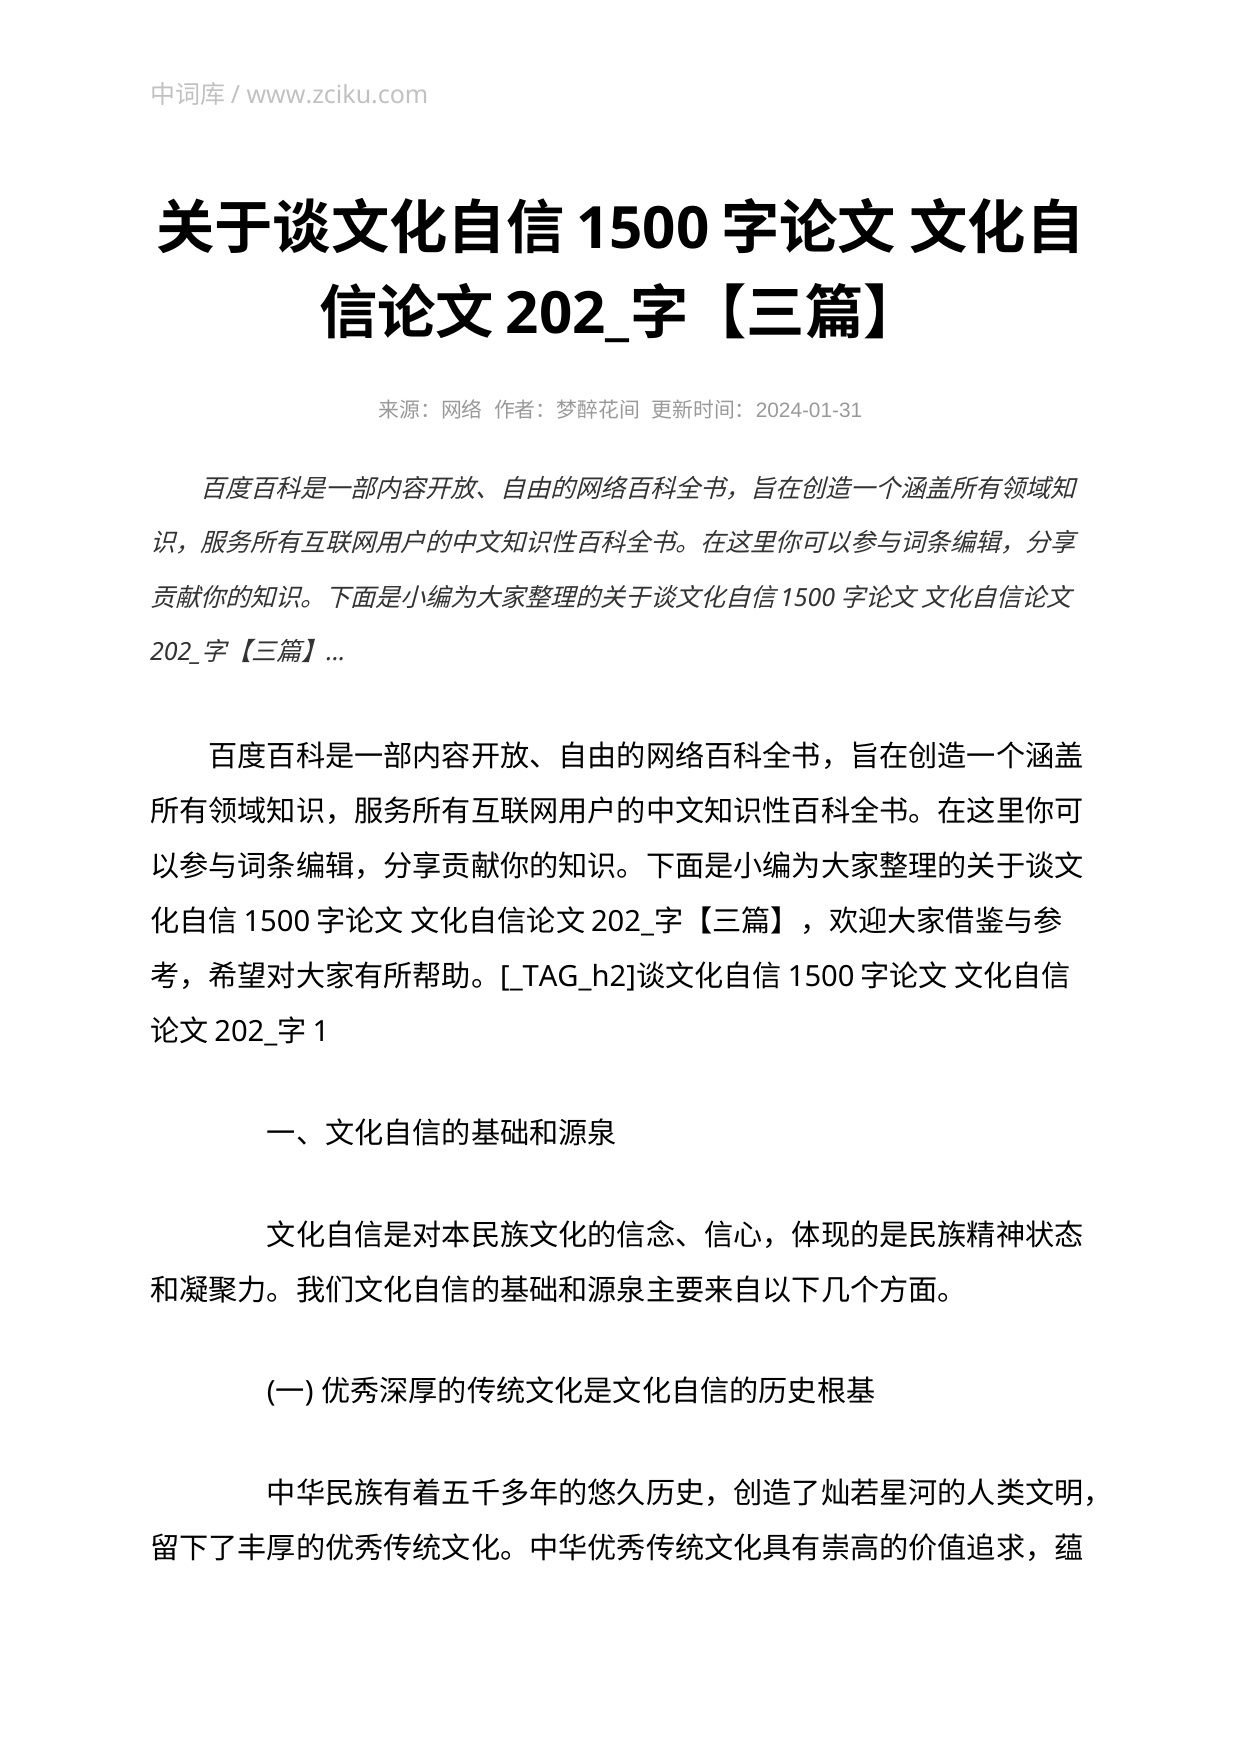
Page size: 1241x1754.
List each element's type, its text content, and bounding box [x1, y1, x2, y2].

text 一、文化自信的基础和源泉 [150, 1109, 1090, 1152]
text 百度百科是一部内容开放、自由的网络百科全书，旨在创造一个涵盖所有领域知识，服务所有互联网用户的中文知识性百科全书。在这里你可以参与词条编辑，分享贡献你的知识。下面是小编为大家整理的关于谈文化自信1500字论文 文化自信论文202_字【三篇】，欢迎大家借鉴与参考，希望对大家有所帮助。[_TAG_h2]谈文化自信1500字论文 文化自信论文202_字1 [150, 733, 1090, 1050]
text 百度百科是一部内容开放、自由的网络百科全书，旨在创造一个涵盖所有领域知识，服务所有互联网用户的中文知识性百科全书。在这里你可以参与词条编辑，分享贡献你的知识。下面是小编为大家整理的关于谈文化自信1500字论文 文化自信论文202_字【三篇】... [150, 468, 1090, 668]
text 文化自信是对本民族文化的信念、信心，体现的是民族精神状态和凝聚力。我们文化自信的基础和源泉主要来自以下几个方面。 [150, 1211, 1090, 1308]
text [150, 1470, 1090, 1567]
text (一) 优秀深厚的传统文化是文化自信的历史根基 [150, 1368, 1090, 1410]
subtitle 关于谈文化自信1500字论文 文化自信论文202_字【三篇】 [150, 181, 1090, 351]
text 来源：网络 作者：梦醉花间 更新时间：2024-01-31 [150, 398, 1090, 422]
